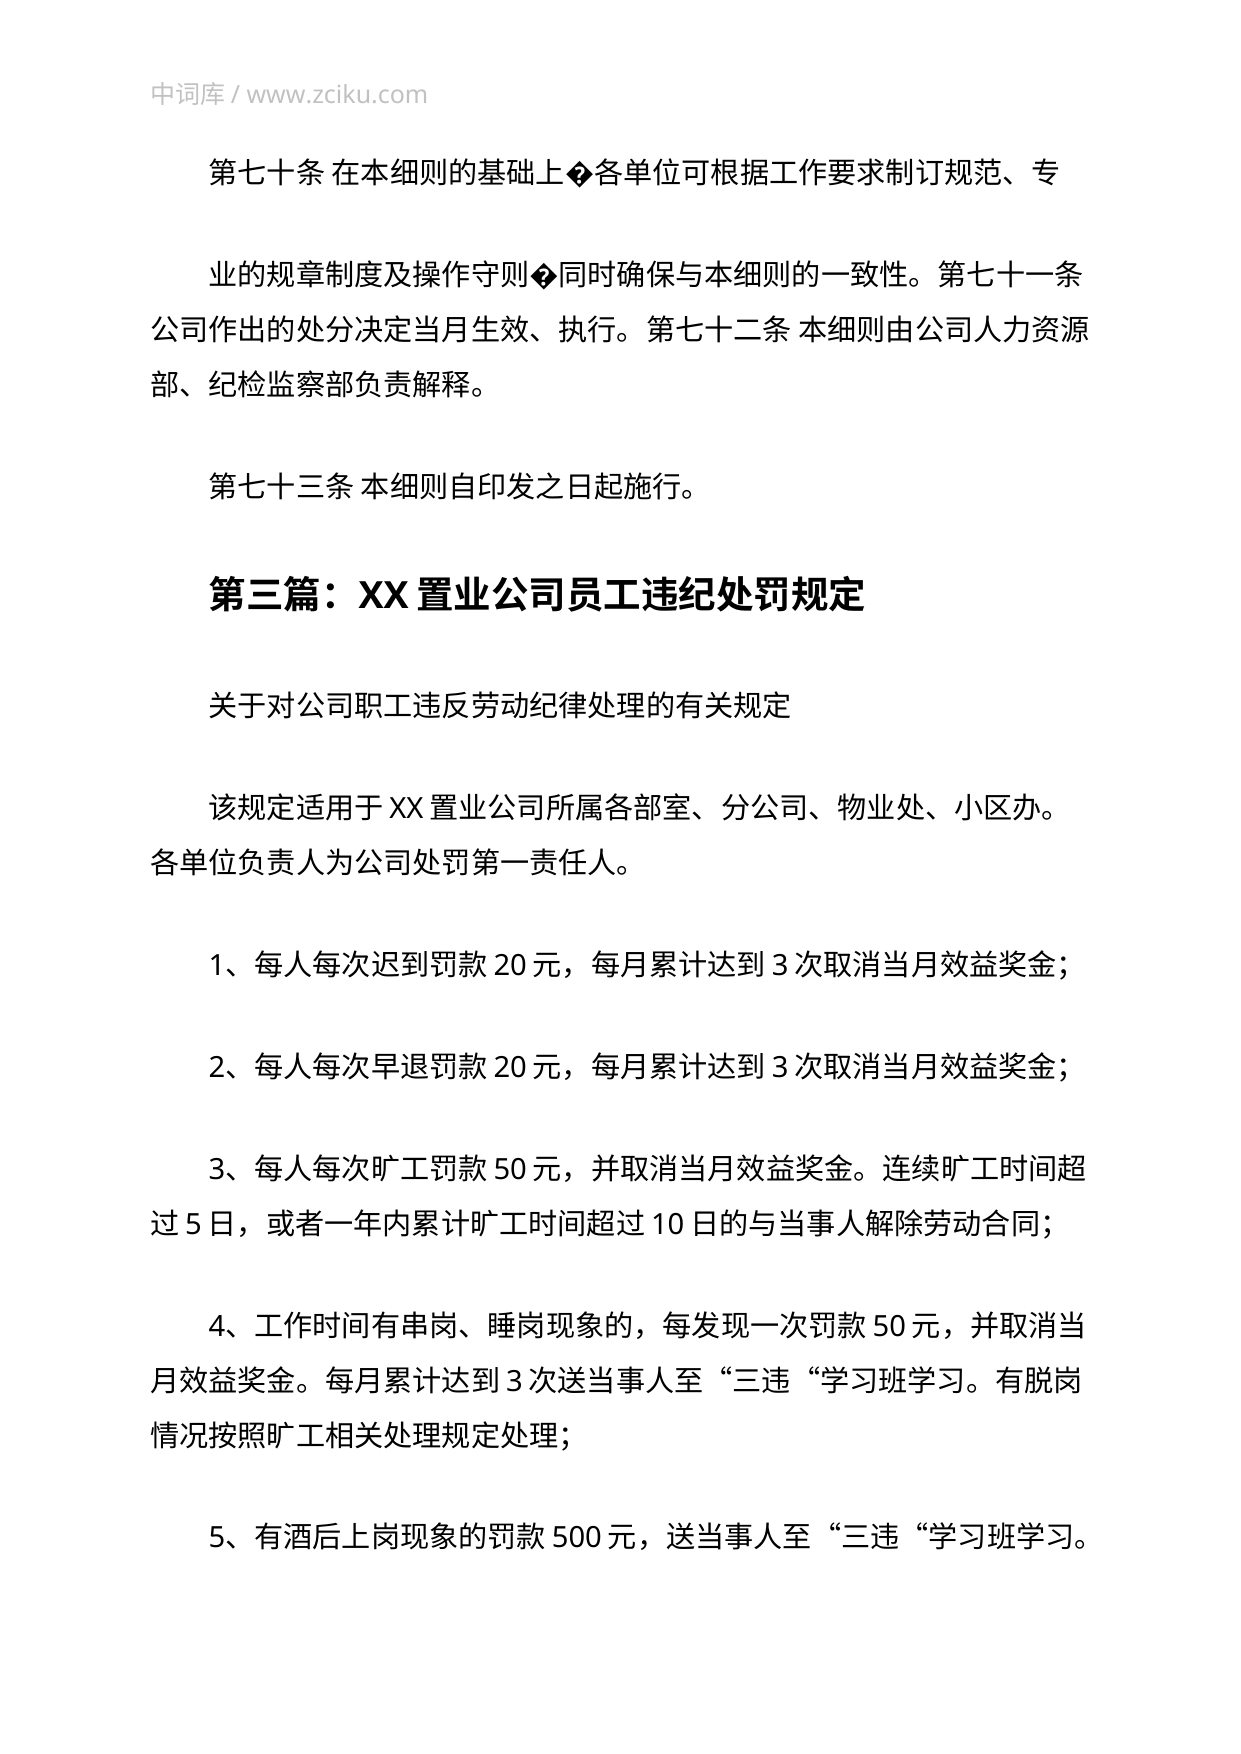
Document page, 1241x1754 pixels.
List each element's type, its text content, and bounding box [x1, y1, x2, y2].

text 第七十条 在本细则的基础上�各单位可根据工作要求制订规范、专 [150, 150, 1090, 192]
text 关于对公司职工违反劳动纪律处理的有关规定 [150, 683, 1090, 725]
text 1、每人每次迟到罚款20元，每月累计达到3次取消当月效益奖金； [150, 941, 1090, 984]
text 3、每人每次旷工罚款50元，并取消当月效益奖金。连续旷工时间超过5日，或者一年内累计旷工时间超过10日的与当事人解除劳动合同； [150, 1145, 1090, 1243]
text 4、工作时间有串岗、睡岗现象的，每发现一次罚款50元，并取消当月效益奖金。每月累计达到3次送当事人至“三违“学习班学习。有脱岗情况按照旷工相关处理规定处理； [150, 1302, 1090, 1454]
text 2、每人每次早退罚款20元，每月累计达到3次取消当月效益奖金； [150, 1043, 1090, 1086]
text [150, 1514, 1090, 1556]
text 第三篇：XX置业公司员工违纪处罚规定 [150, 565, 1090, 619]
text 业的规章制度及操作守则�同时确保与本细则的一致性。第七十一条 公司作出的处分决定当月生效、执行。第七十二条 本细则由公司人力资源部、纪检监察部负责解释。 [150, 252, 1090, 404]
text 第七十三条 本细则自印发之日起施行。 [150, 463, 1090, 506]
text 该规定适用于XX置业公司所属各部室、分公司、物业处、小区办。各单位负责人为公司处罚第一责任人。 [150, 784, 1090, 882]
